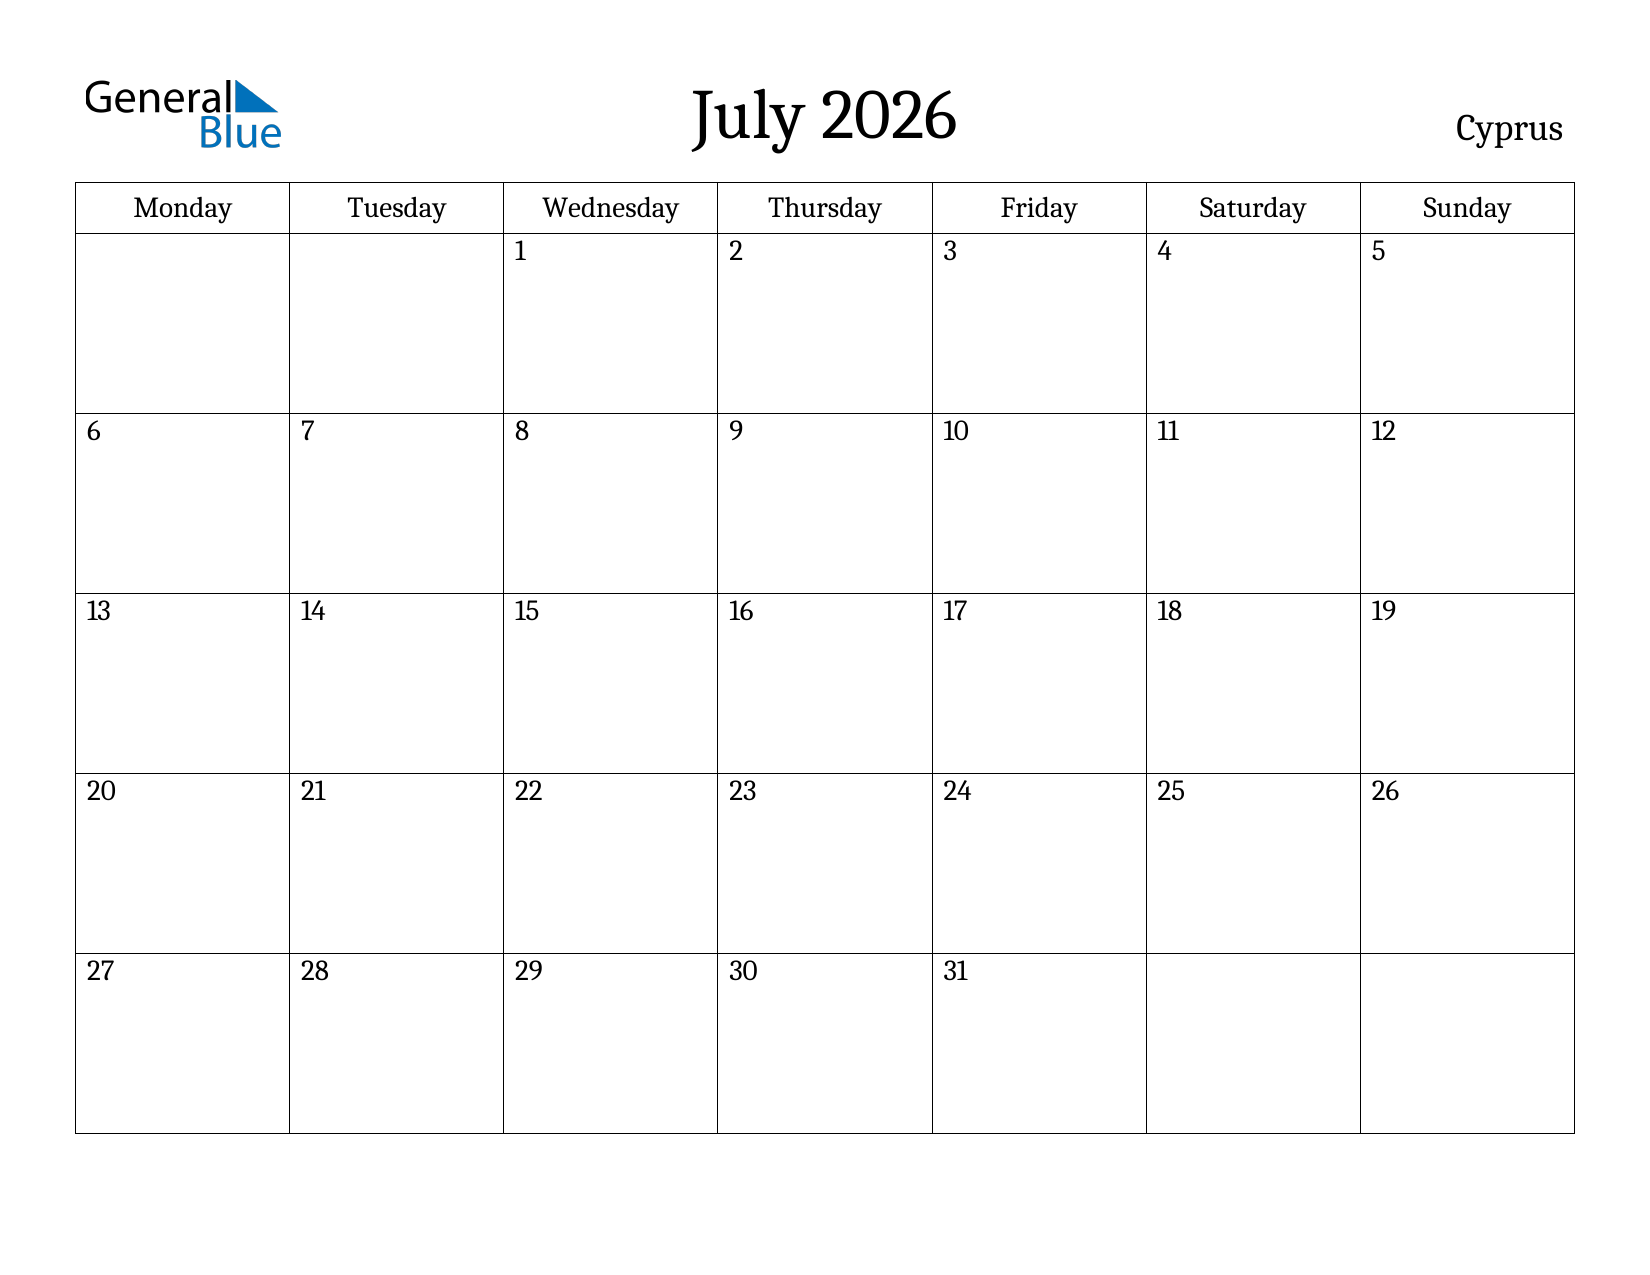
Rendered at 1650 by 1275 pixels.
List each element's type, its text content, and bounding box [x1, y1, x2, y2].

table_cell 15 [504, 594, 717, 627]
table_cell [290, 267, 503, 413]
table_cell [1147, 988, 1360, 1133]
table_cell [76, 267, 289, 413]
table_cell Saturday [1147, 183, 1360, 233]
table_cell [933, 988, 1146, 1133]
table_cell [1361, 808, 1574, 953]
table_cell [76, 988, 289, 1133]
picture [86, 80, 281, 148]
table_cell 11 [1147, 414, 1360, 447]
table_cell 14 [290, 594, 503, 627]
table_cell [1147, 627, 1360, 773]
table_cell [933, 627, 1146, 773]
table_cell [1361, 448, 1574, 593]
table_cell 25 [1147, 774, 1360, 807]
table_cell [504, 808, 717, 953]
table_cell 16 [718, 594, 932, 627]
table_cell [718, 808, 932, 953]
table_cell 3 [933, 234, 1146, 267]
table_cell 4 [1147, 234, 1360, 267]
table_cell [504, 267, 717, 413]
table_cell 21 [290, 774, 503, 807]
table_cell 5 [1361, 234, 1574, 267]
table_cell [290, 988, 503, 1133]
table_cell 31 [933, 954, 1146, 987]
table_cell [933, 267, 1146, 413]
table_cell 13 [76, 594, 289, 627]
table_cell Monday [76, 183, 289, 233]
table_cell [76, 808, 289, 953]
table_cell [76, 627, 289, 773]
table_cell [290, 234, 503, 267]
table_cell 19 [1361, 594, 1574, 627]
table_cell Tuesday [290, 183, 503, 233]
table_cell 10 [933, 414, 1146, 447]
table_cell Thursday [718, 183, 932, 233]
table_cell [504, 988, 717, 1133]
table_cell [1147, 448, 1360, 593]
table_cell 20 [76, 774, 289, 807]
table_cell [718, 267, 932, 413]
table_cell [933, 448, 1146, 593]
table_cell 30 [718, 954, 932, 987]
table_cell [1361, 988, 1574, 1133]
table_cell 18 [1147, 594, 1360, 627]
table_cell 1 [504, 234, 717, 267]
table_cell 8 [504, 414, 717, 447]
table_cell 12 [1361, 414, 1574, 447]
table_cell [76, 448, 289, 593]
table_cell 29 [504, 954, 717, 987]
table_cell 24 [933, 774, 1146, 807]
table_header Cyprus [1146, 75, 1574, 182]
table_cell 7 [290, 414, 503, 447]
table_cell [290, 808, 503, 953]
table_cell 9 [718, 414, 932, 447]
table_cell 17 [933, 594, 1146, 627]
table_cell [1361, 627, 1574, 773]
table_cell 22 [504, 774, 717, 807]
table_cell [504, 627, 717, 773]
table_cell 28 [290, 954, 503, 987]
table_cell Sunday [1361, 183, 1574, 233]
table_header [76, 75, 503, 182]
table_cell [504, 448, 717, 593]
table_cell [290, 627, 503, 773]
table_cell 23 [718, 774, 932, 807]
table_cell [290, 448, 503, 593]
table_cell Wednesday [504, 183, 717, 233]
table_cell [1147, 267, 1360, 413]
table_cell 26 [1361, 774, 1574, 807]
table_cell [718, 988, 932, 1133]
table_cell [1147, 808, 1360, 953]
table_cell [1361, 267, 1574, 413]
table_cell 2 [718, 234, 932, 267]
table_cell [718, 448, 932, 593]
table_cell [1361, 954, 1574, 987]
table_cell Friday [933, 183, 1146, 233]
table_cell [933, 808, 1146, 953]
table_header July 2026 [504, 75, 1146, 182]
table_cell [718, 627, 932, 773]
table_cell [76, 234, 289, 267]
table_cell 6 [76, 414, 289, 447]
table_cell 27 [76, 954, 289, 987]
table_cell [1147, 954, 1360, 987]
